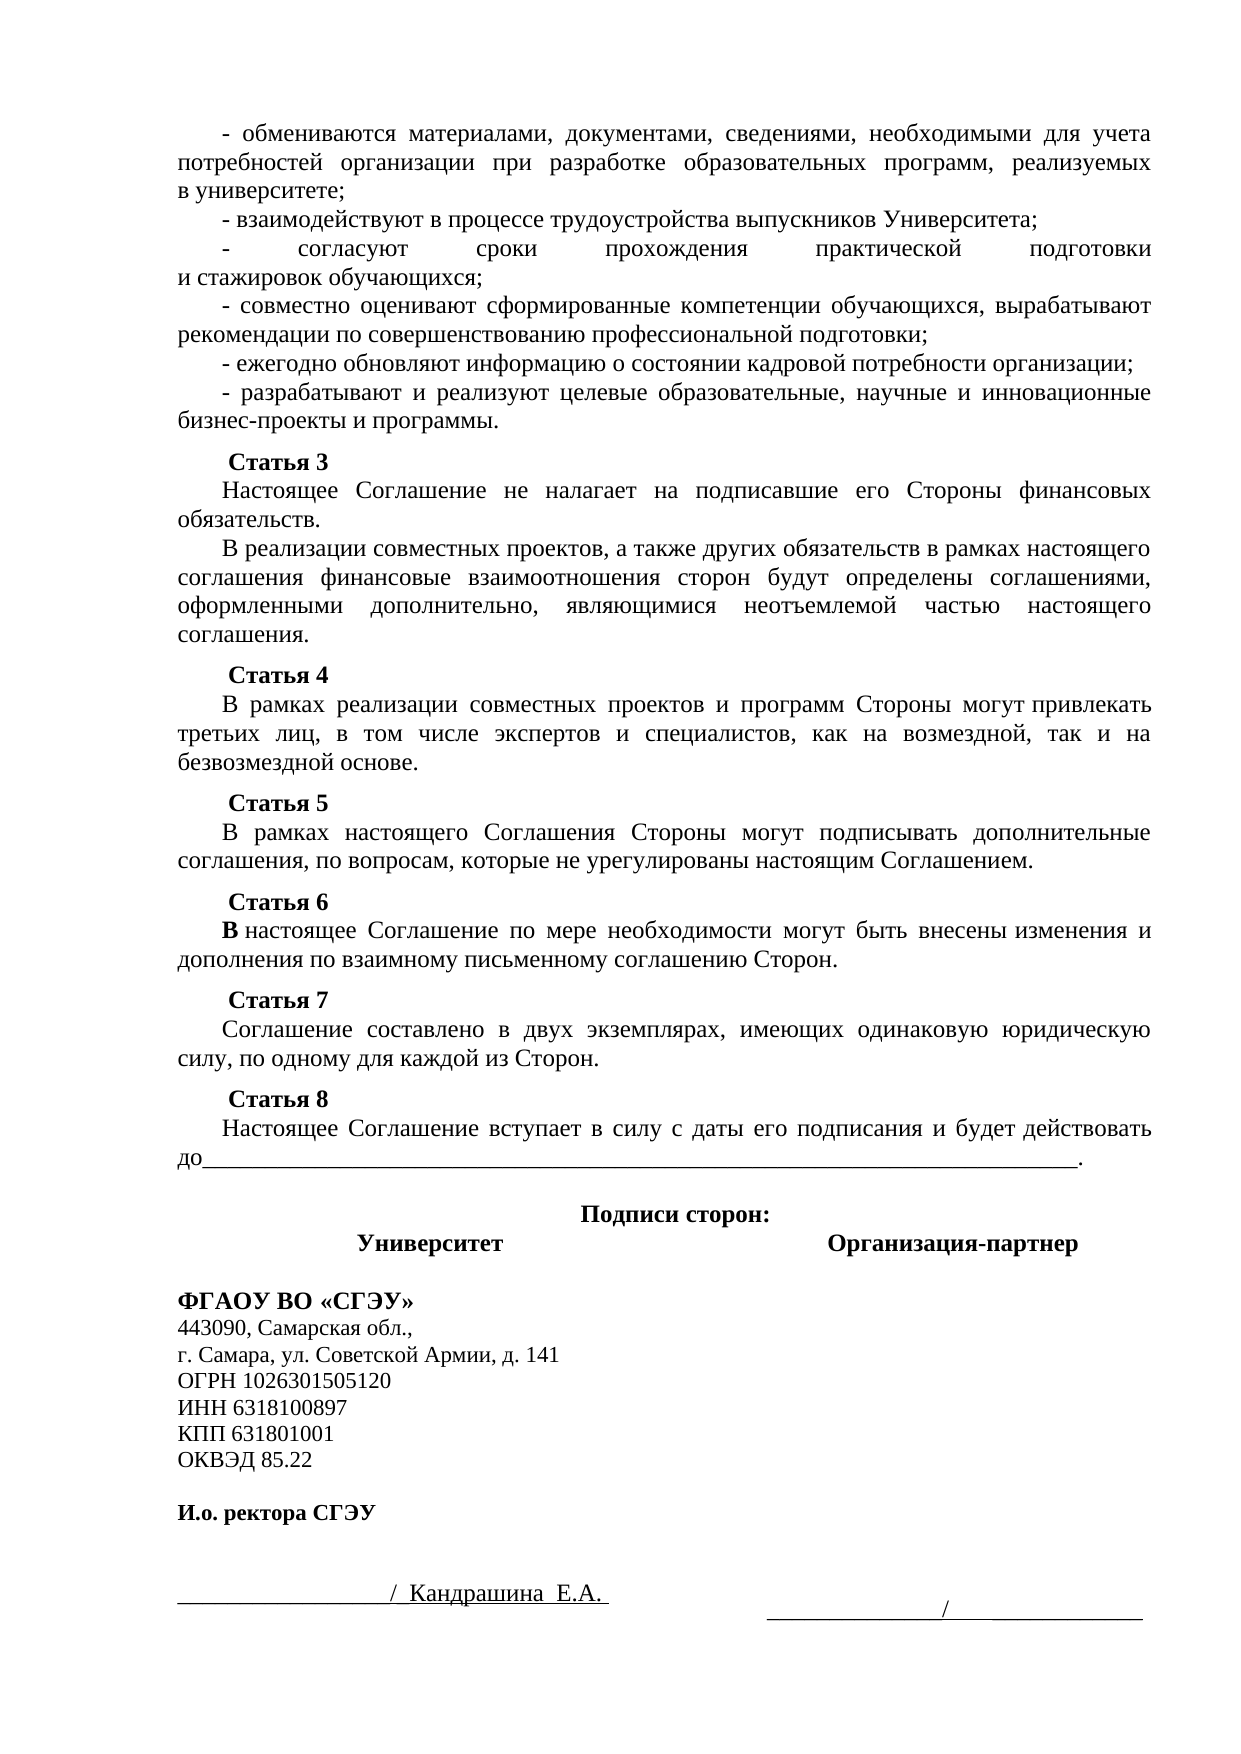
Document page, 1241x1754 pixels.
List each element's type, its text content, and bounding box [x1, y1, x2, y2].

text Настоящее Соглашение не налагает на подписавшие его Стороны финансовых обязательств. [177, 476, 1152, 533]
text Подписи сторон: [177, 1199, 1098, 1228]
text Статья 7 [177, 986, 1152, 1014]
text Статья 6 [177, 887, 1152, 916]
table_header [165, 1228, 679, 1636]
text - взаимодействуют в процессе трудоустройства выпускников Университета; [177, 204, 1152, 233]
text Статья 8 [177, 1084, 1152, 1113]
text Настоящее Соглашение вступает в силу с даты его подписания и будет действовать до______________________________________________________________________. [177, 1113, 1152, 1171]
text В настоящее Соглашение по мере необходимости могут быть внесены изменения и дополнения по взаимному письменному соглашению Сторон. [177, 916, 1152, 973]
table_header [679, 1228, 1211, 1636]
text В рамках настоящего Соглашения Стороны могут подписывать дополнительные соглашения, по вопросам, которые не урегулированы настоящим Соглашением. [177, 817, 1152, 874]
text Статья 5 [177, 788, 1152, 817]
text Соглашение составлено в двух экземплярах, имеющих одинаковую юридическую силу, по одному для каждой из Сторон. [177, 1014, 1152, 1072]
text Статья 4 [177, 661, 1152, 689]
text - согласуют сроки прохождения практической подготовки и стажировок обучающихся; [177, 233, 1152, 291]
text - обмениваются материалами, документами, сведениями, необходимыми для учета потребностей организации при разработке образовательных программ, реализуемых в университете; [177, 118, 1152, 204]
text Статья 3 [177, 447, 1152, 476]
text В реализации совместных проектов, а также других обязательств в рамках настоящего соглашения финансовые взаимоотношения сторон будут определены соглашениями, оформленными дополнительно, являющимися неотъемлемой частью настоящего соглашения. [177, 533, 1152, 648]
text - совместно оценивают сформированные компетенции обучающихся, вырабатывают рекомендации по совершенствованию профессиональной подготовки; [177, 291, 1152, 348]
text - ежегодно обновляют информацию о состоянии кадровой потребности организации; [177, 348, 1152, 377]
text В рамках реализации совместных проектов и программ Стороны могут привлекать третьих лиц, в том числе экспертов и специалистов, как на возмездной, так и на безвозмездной основе. [177, 689, 1152, 776]
text - разрабатывают и реализуют целевые образовательные, научные и инновационные бизнес-проекты и программы. [177, 377, 1152, 434]
